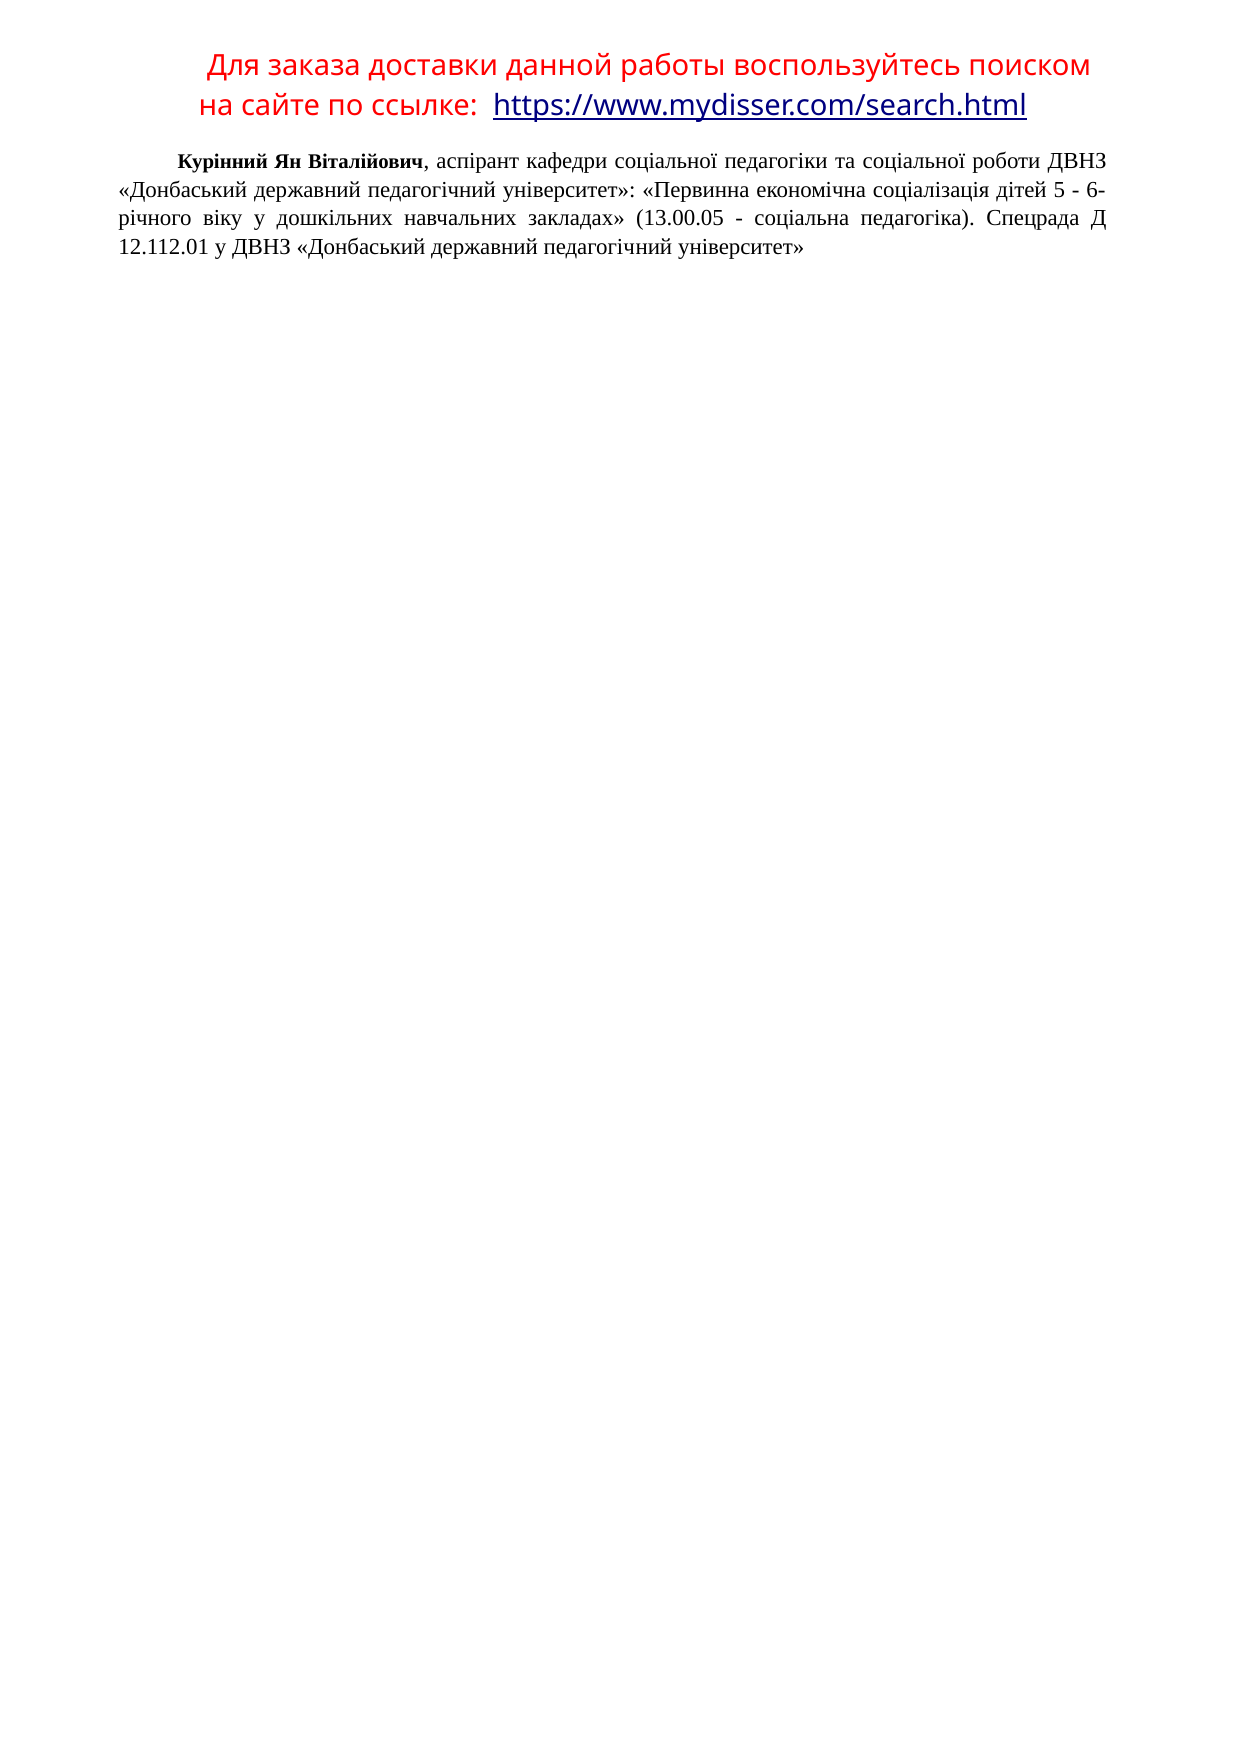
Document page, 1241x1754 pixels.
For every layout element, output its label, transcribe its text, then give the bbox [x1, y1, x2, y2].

text Курінний Ян Віталійович, аспірант кафедри соціальної педагогіки та соціальної роботи ДВНЗ «Донбаський державний педагогічний університет»: «Первинна економічна соціалізація дітей 5 - 6-річного віку у дошкільних навчальних закладах» (13.00.05 - соціальна педагогіка). Спецрада Д 12.112.01 у ДВНЗ «Донбаський державний педагогічний університет» [118, 144, 1107, 259]
